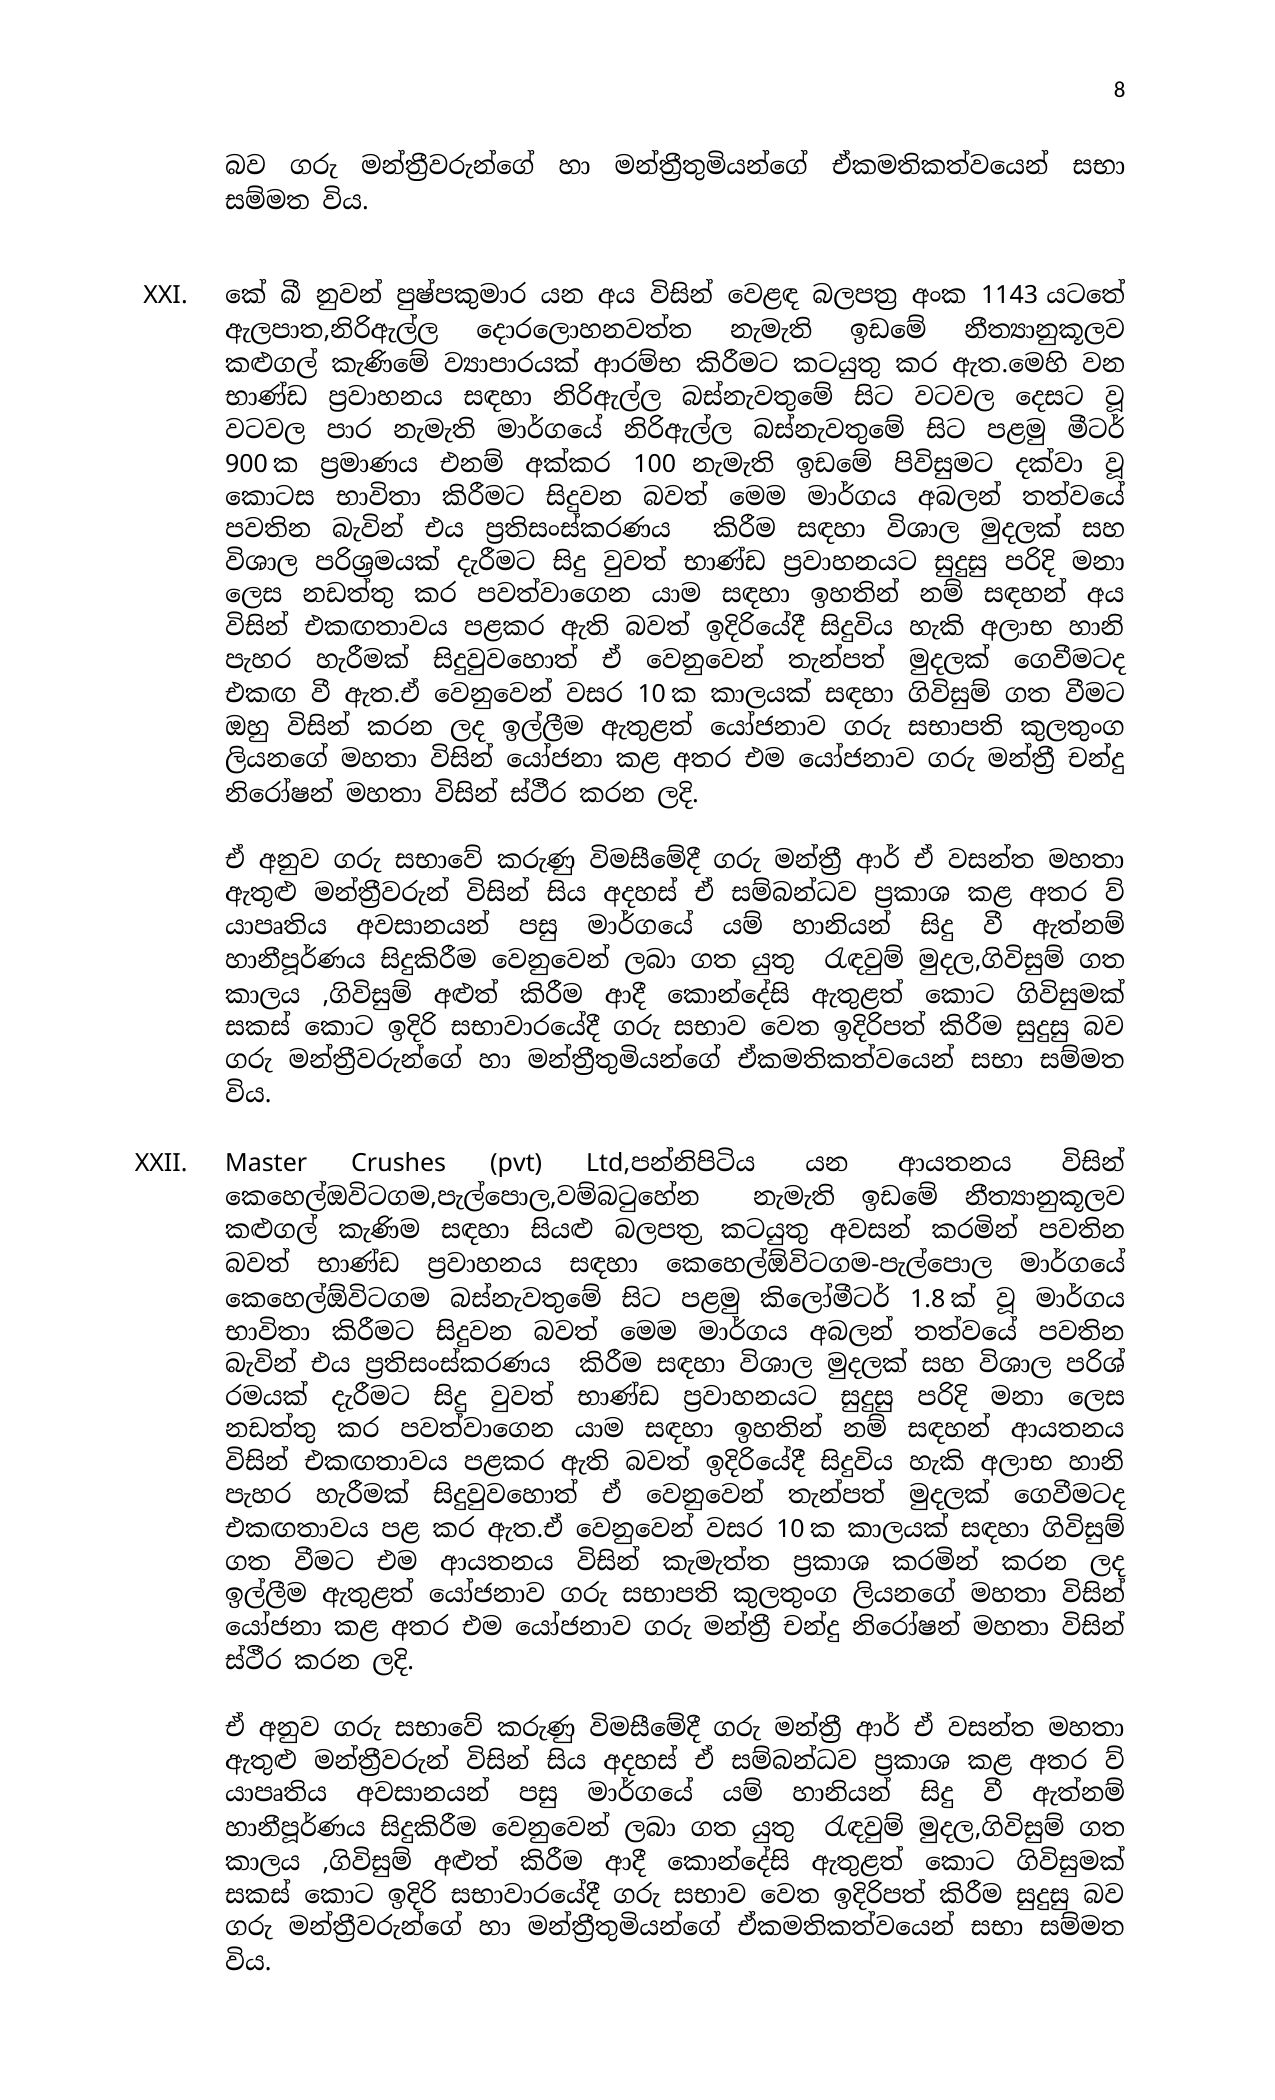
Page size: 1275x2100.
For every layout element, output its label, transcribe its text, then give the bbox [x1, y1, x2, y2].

list කේ බී නුවන් පුෂ්පකුමාර යන අය විසින් වෙළඳ බලපත්‍ර අංක 1143 යටතේ ඇලපාත,නිරිඇල්ල දොරලොහනවත්ත නැමැති ඉඩමේ නීත්‍යානුකූලව කළුගල් කැණිමේ ව්‍යාපාරයක් ආරම්භ කිරීමට කටයුතු කර ඇත.මෙහි වන භාණ්ඩ ප්‍රවාහනය සඳහා නිරිඇල්ල බස්නැවතුමේ සිට වටවල දෙසට වූ වටවල පාර නැමැති මාර්ගයේ නිරිඇල්ල බස්නැවතුමේ සිට පළමු මීටර් 900ක ප්‍රමාණය එනම් අක්කර 100 නැමැති ඉඩමේ පිවිසුමට දක්වා වූ කොටස භාවිතා කිරීමට සිදුවන බවත් මෙම මාර්ගය අබලන් තත්වයේ පවතින බැවින් එය ප්‍රතිසංස්කරණය කිරීම සඳහා විශාල මුදලක් සහ විශාල පරිශ්‍රමයක් දැරීමට සිදු වුවත් භාණ්ඩ ප්‍රවාහනයට සුදුසු පරිදි මනා ලෙස නඩත්තු කර පවත්වාගෙන යාම සඳහා ඉහතින් නම් සඳහන් අය විසින් එකඟතාවය පළකර ඇති බවත් ඉදිරියේදී සිදුවිය හැකි අලාභ හානි පැහර හැරීමක් සිදුවුවහොත් ඒ වෙනුවෙන් තැන්පත් මුදලක් ගෙවීමටද එකඟ වී ඇත.ඒ වෙනුවෙන් වසර 10ක කාලයක් සඳහා ගිවිසුම් ගත වීමට ඔහු විසින් කරන ලද ඉල්ලීම ඇතුළත් යෝජනාව ගරු සභාපති කුලතුංග ලියනගේ මහතා විසින් යෝජනා කළ අතර එම යෝජනාව ගරු මන්ත්‍රී චන්දු නිරෝෂන් මහතා විසින් ස්ථීර කරන ලදි. [187, 277, 1125, 810]
list ඒ අනුව ගරු සභාවේ කරුණු විමසීමේදී ගරු මන්ත්‍රී ආර් ඒ වසන්ත මහතා ඇතුළු මන්ත්‍රීවරුන් විසින් සිය අදහස් ඒ සම්බන්ධව ප්‍රකාශ කළ අතර ව්‍යාපෘතිය අවසානයන් පසු මාර්ගයේ යම් හානියන් සිදු වී ඇත්නම් හානීපූර්ණය සිදුකිරීම වෙනුවෙන් ලබා ගත යුතු රැඳවුම් මුදල,ගිවිසුම් ගත කාලය ,ගිවිසුම් අළුත් කිරීම ආදී කොන්දේසි ඇතුළත් කොට ගිවිසුමක් සකස් කොට ඉදිරි සභාවාරයේදී ගරු සභාව වෙත ඉදිරිපත් කිරීම සුදුසු බව ගරු මන්ත්‍රීවරුන්ගේ හා මන්ත්‍රීතුමියන්ගේ ඒකමතිකත්වයෙන් සභා සම්මත විය. [225, 1712, 1125, 1978]
list Master Crushes (pvt) Ltd,පන්නිපිටිය යන ආයතනය විසින් කෙහෙල්ඔවිටගම,පැල්පොල,වම්බටුහේන නැමැති ඉඩමේ නීත්‍යානුකූලව කළුගල් කැණිම සඳහා සියළු බලපත්‍ර කටයුතු අවසන් කරමින් පවතින බවත් භාණ්ඩ ප්‍රවාහනය සඳහා කෙහෙල්ඕවිටගම-පැල්පොල මාර්ගයේ කෙහෙල්ඕවිටගම බස්නැවතුමේ සිට පළමු කිලෝමීටර් 1.8ක් වූ මාර්ගය භාවිතා කිරීමට සිදුවන බවත් මෙම මාර්ගය අබලන් තත්වයේ පවතින බැවින් එය ප්‍රතිසංස්කරණය කිරීම සඳහා විශාල මුදලක් සහ විශාල පරිශ්‍රමයක් දැරීමට සිදු වුවත් භාණ්ඩ ප්‍රවාහනයට සුදුසු පරිදි මනා ලෙස නඩත්තු කර පවත්වාගෙන යාම සඳහා ඉහතින් නම් සඳහන් ආයතනය විසින් එකඟතාවය පළකර ඇති බවත් ඉදිරියේදී සිදුවිය හැකි අලාභ හානි පැහර හැරීමක් සිදුවුවහොත් ඒ වෙනුවෙන් තැන්පත් මුදලක් ගෙවීමටද එකඟතාවය පළ කර ඇත.ඒ වෙනුවෙන් වසර 10ක කාලයක් සඳහා ගිවිසුම් ගත වීමට එම ආයතනය විසින් කැමැත්ත ප්‍රකාශ කරමින් කරන ලද ඉල්ලීම ඇතුළත් යෝජනාව ගරු සභාපති කුලතුංග ලියනගේ මහතා විසින් යෝජනා කළ අතර එම යෝජනාව ගරු මන්ත්‍රී චන්දු නිරෝෂන් මහතා විසින් ස්ථීර කරන ලදි. [187, 1144, 1125, 1677]
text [225, 150, 1125, 217]
list ඒ අනුව ගරු සභාවේ කරුණු විමසීමේදී ගරු මන්ත්‍රී ආර් ඒ වසන්ත මහතා ඇතුළු මන්ත්‍රීවරුන් විසින් සිය අදහස් ඒ සම්බන්ධව ප්‍රකාශ කළ අතර ව්‍යාපෘතිය අවසානයන් පසු මාර්ගයේ යම් හානියන් සිදු වී ඇත්නම් හානීපූර්ණය සිදුකිරීම වෙනුවෙන් ලබා ගත යුතු රැඳවුම් මුදල,ගිවිසුම් ගත කාලය ,ගිවිසුම් අළුත් කිරීම ආදී කොන්දේසි ඇතුළත් කොට ගිවිසුමක් සකස් කොට ඉදිරි සභාවාරයේදී ගරු සභාව වෙත ඉදිරිපත් කිරීම සුදුසු බව ගරු මන්ත්‍රීවරුන්ගේ හා මන්ත්‍රීතුමියන්ගේ ඒකමතිකත්වයෙන් සභා සම්මත විය. [225, 844, 1125, 1111]
